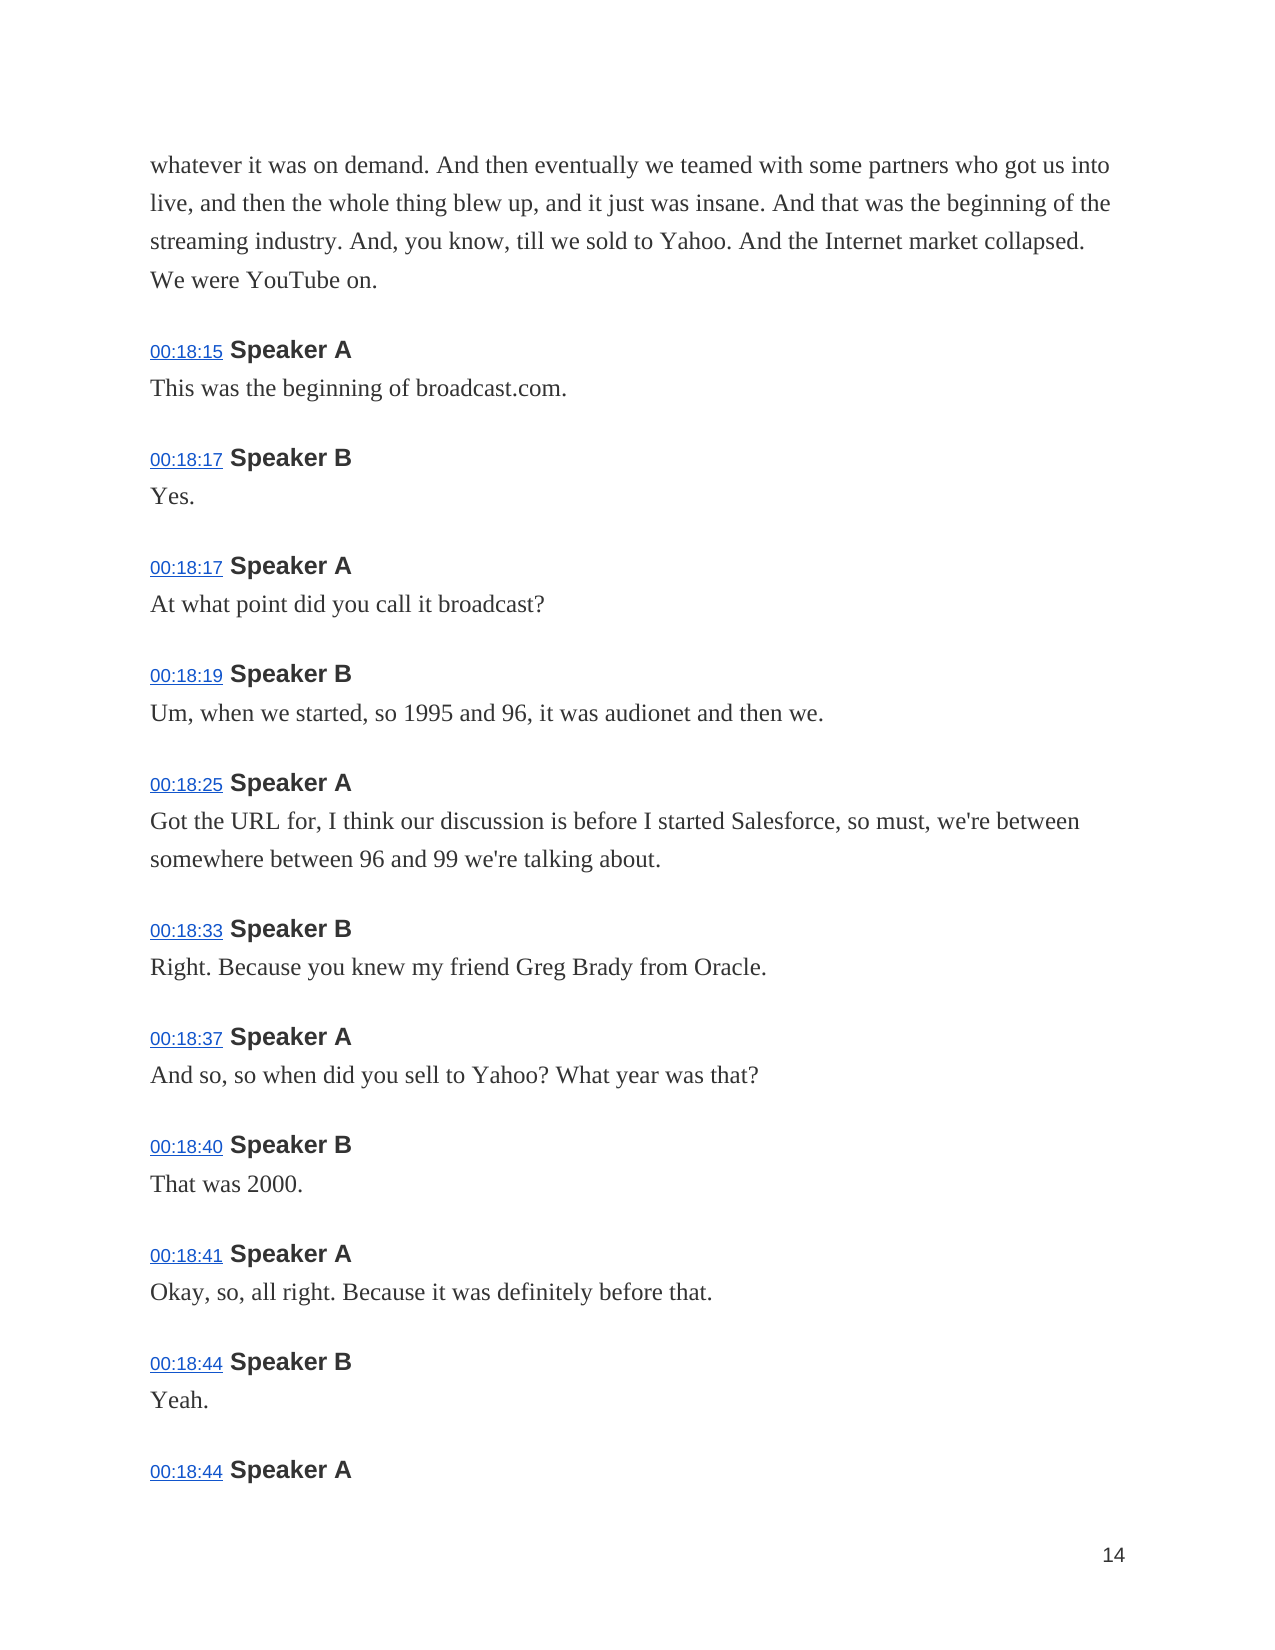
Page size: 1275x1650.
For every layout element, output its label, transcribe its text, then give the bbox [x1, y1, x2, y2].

text And so, so when did you sell to Yahoo? What year was that? [150, 1061, 1125, 1089]
text 00:18:15 Speaker A [150, 335, 1125, 363]
text Right. Because you knew my friend Greg Brady from Oracle. [150, 952, 1125, 981]
text At what point did you call it broadcast? [150, 589, 1125, 618]
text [150, 150, 1125, 293]
text Um, when we started, so 1995 and 96, it was audionet and then we. [150, 698, 1125, 726]
text 00:18:25 Speaker A [150, 768, 1125, 796]
text Okay, so, all right. Because it was definitely before that. [150, 1277, 1125, 1306]
text Yeah. [150, 1385, 1125, 1414]
text 00:18:40 Speaker B [150, 1131, 1125, 1159]
text 00:18:44 Speaker B [150, 1347, 1125, 1376]
text 00:18:19 Speaker B [150, 659, 1125, 688]
text 00:18:17 Speaker B [150, 443, 1125, 472]
text That was 2000. [150, 1169, 1125, 1197]
text This was the beginning of broadcast.com. [150, 373, 1125, 402]
text 00:18:33 Speaker B [150, 914, 1125, 943]
text Yes. [150, 481, 1125, 510]
text 00:18:17 Speaker A [150, 551, 1125, 580]
text Got the URL for, I think our discussion is before I started Salesforce, so must, we're between somewhere between 96 and 99 we're talking about. [150, 806, 1125, 873]
text 00:18:44 Speaker A [150, 1455, 1125, 1484]
text 00:18:37 Speaker A [150, 1022, 1125, 1051]
text 00:18:41 Speaker A [150, 1239, 1125, 1267]
